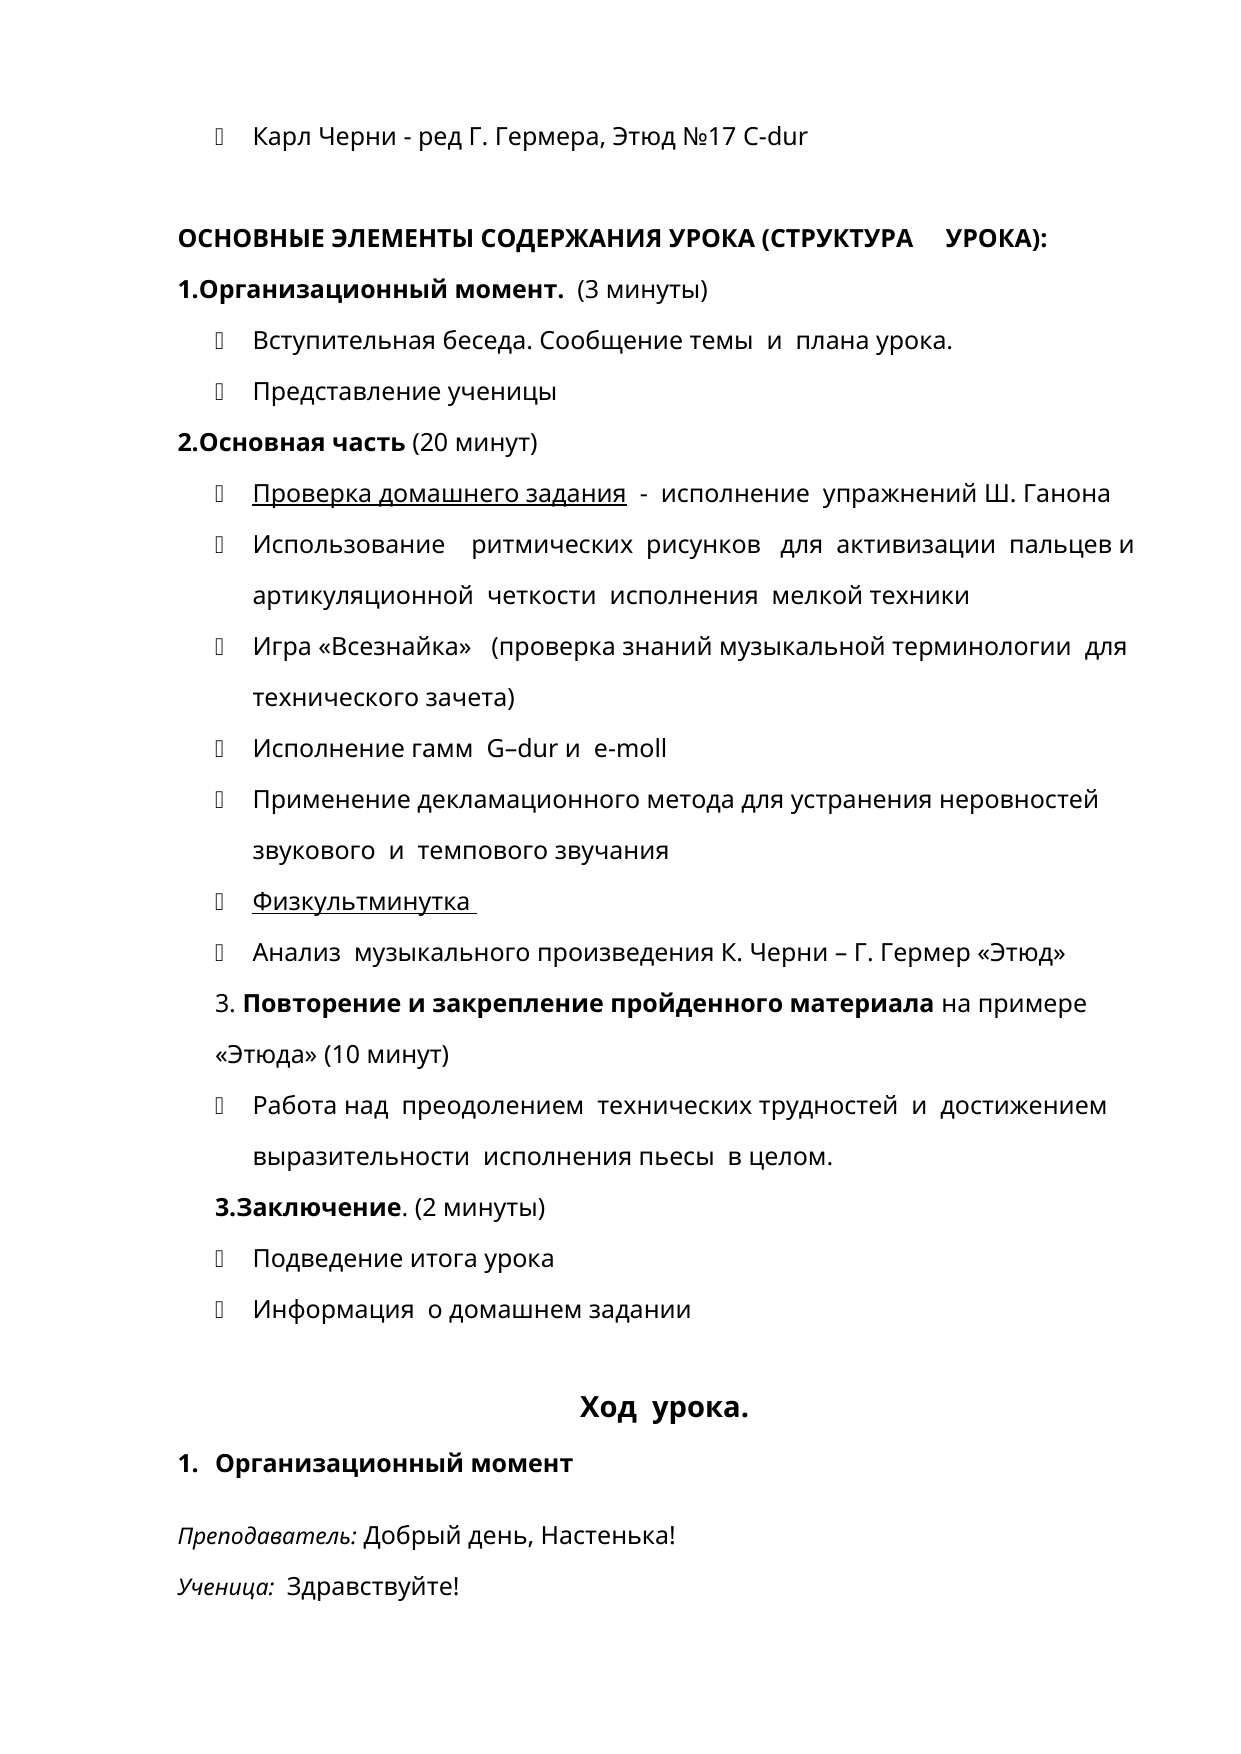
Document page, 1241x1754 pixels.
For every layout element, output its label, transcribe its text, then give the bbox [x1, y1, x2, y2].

text 2.Основная часть (20 минут) [177, 424, 1137, 458]
text 3.Заключение. (2 минуты) [215, 1190, 1137, 1224]
text 3. Повторение и закрепление пройденного материала на примере «Этюда» (10 минут) [215, 986, 1137, 1071]
list Игра «Всезнайка» (проверка знаний музыкальной терминологии для технического зачета) [215, 628, 1137, 714]
list Применение декламационного метода для устранения неровностей звукового и темпового звучания [215, 782, 1137, 867]
list Организационный момент [177, 1446, 1152, 1480]
text Преподаватель: Добрый день, Настенька! [177, 1518, 1152, 1552]
text ОСНОВНЫЕ ЭЛЕМЕНТЫ СОДЕРЖАНИЯ УРОКА (СТРУКТУРА УРОКА): [177, 220, 1137, 254]
list Анализ музыкального произведения К. Черни – Г. Гермер «Этюд» [215, 935, 1137, 969]
list Подведение итога урока [215, 1241, 1137, 1275]
list Проверка домашнего задания - исполнение упражнений Ш. Ганона [215, 475, 1137, 509]
list Информация о домашнем задании [215, 1292, 1137, 1326]
list Исполнение гамм G–dur и e-moll [215, 731, 1137, 765]
text Ход урока. [177, 1386, 1152, 1426]
list Представление ученицы [215, 373, 1137, 407]
list Использование ритмических рисунков для активизации пальцев и артикуляционной четкости исполнения мелкой техники [215, 526, 1137, 612]
text 1.Организационный момент. (3 минуты) [177, 271, 1137, 305]
text Ученица: Здравствуйте! [177, 1569, 1152, 1603]
list Вступительная беседа. Сообщение темы и плана урока. [215, 322, 1137, 356]
list Работа над преодолением технических трудностей и достижением выразительности исполнения пьесы в целом. [215, 1088, 1137, 1173]
list Физкультминутка [215, 884, 1137, 918]
list Карл Черни - ред Г. Гермера, Этюд №17 C-dur [215, 118, 1137, 152]
